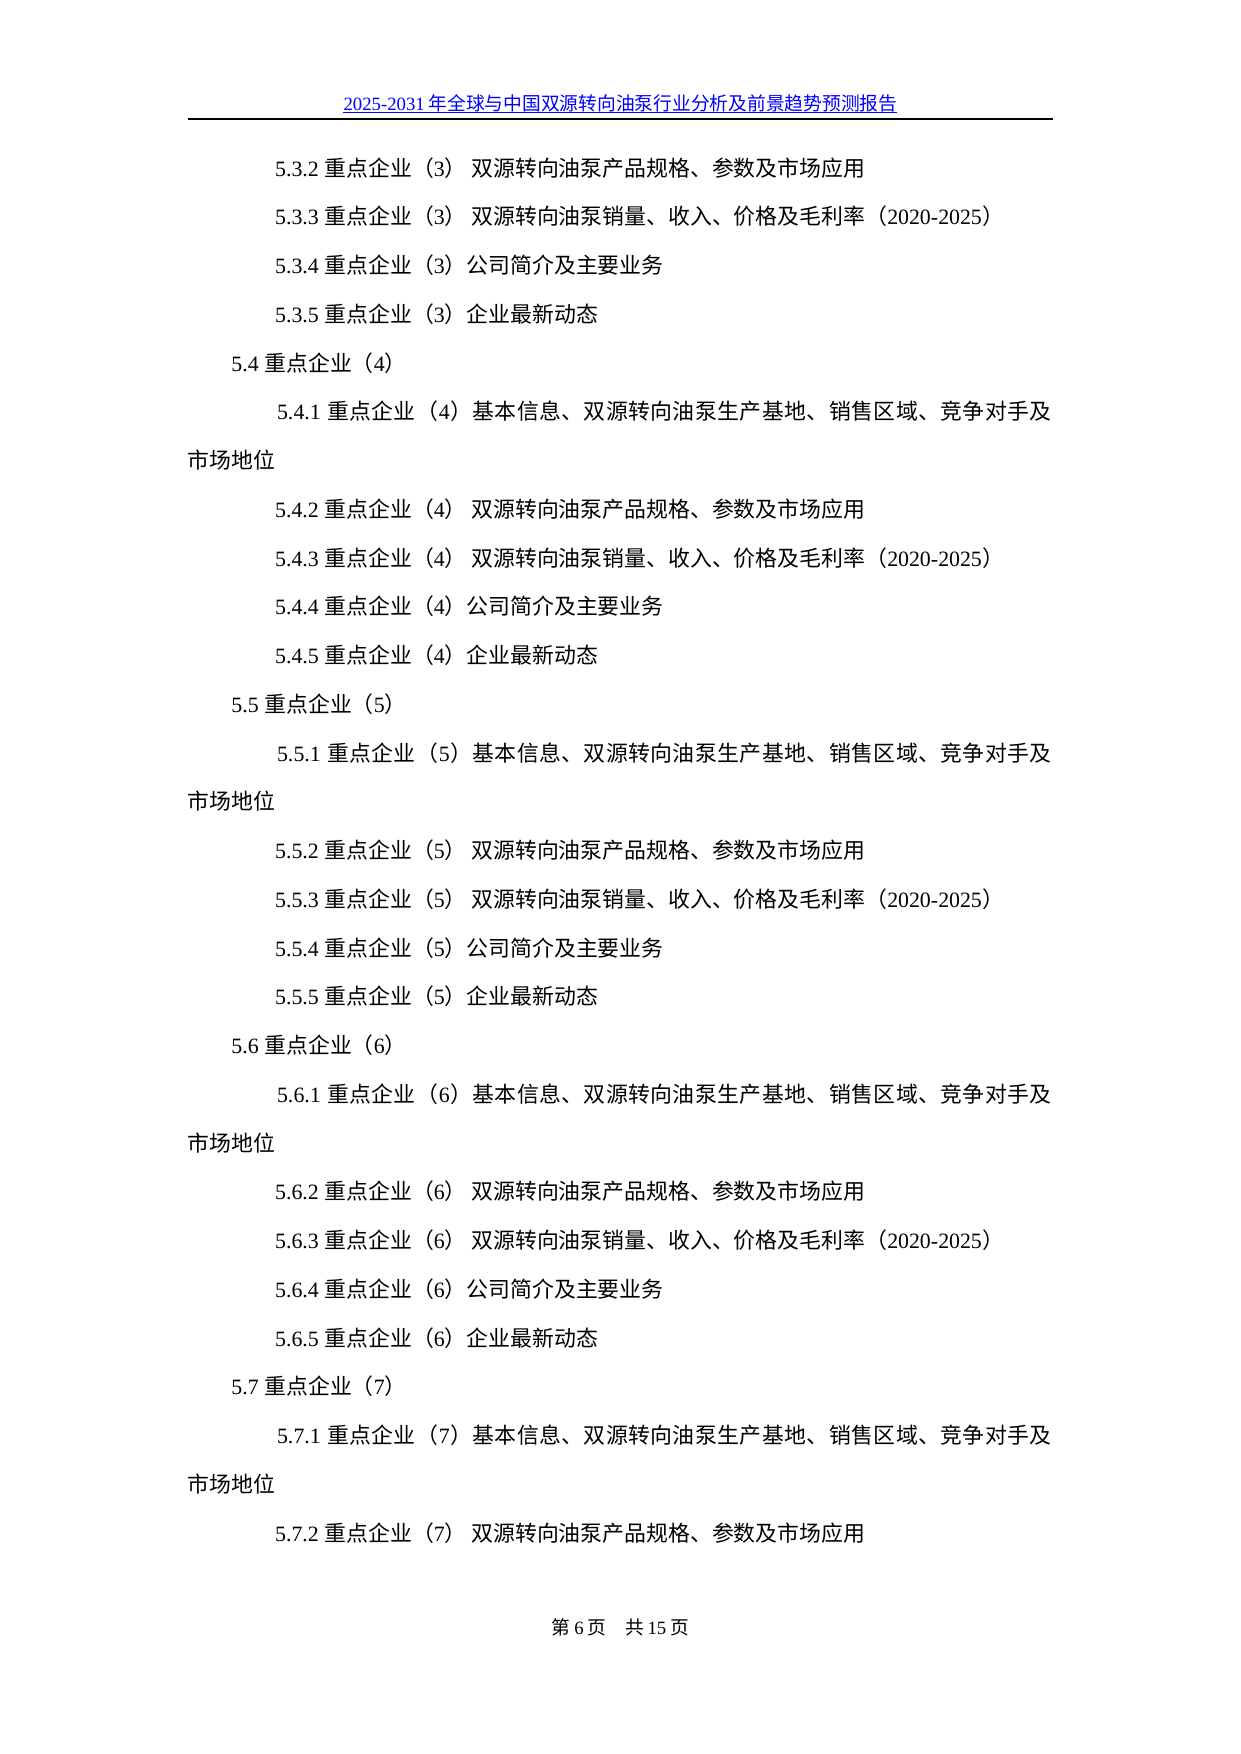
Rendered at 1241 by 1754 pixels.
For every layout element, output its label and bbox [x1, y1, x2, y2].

text [187, 150, 1053, 1548]
